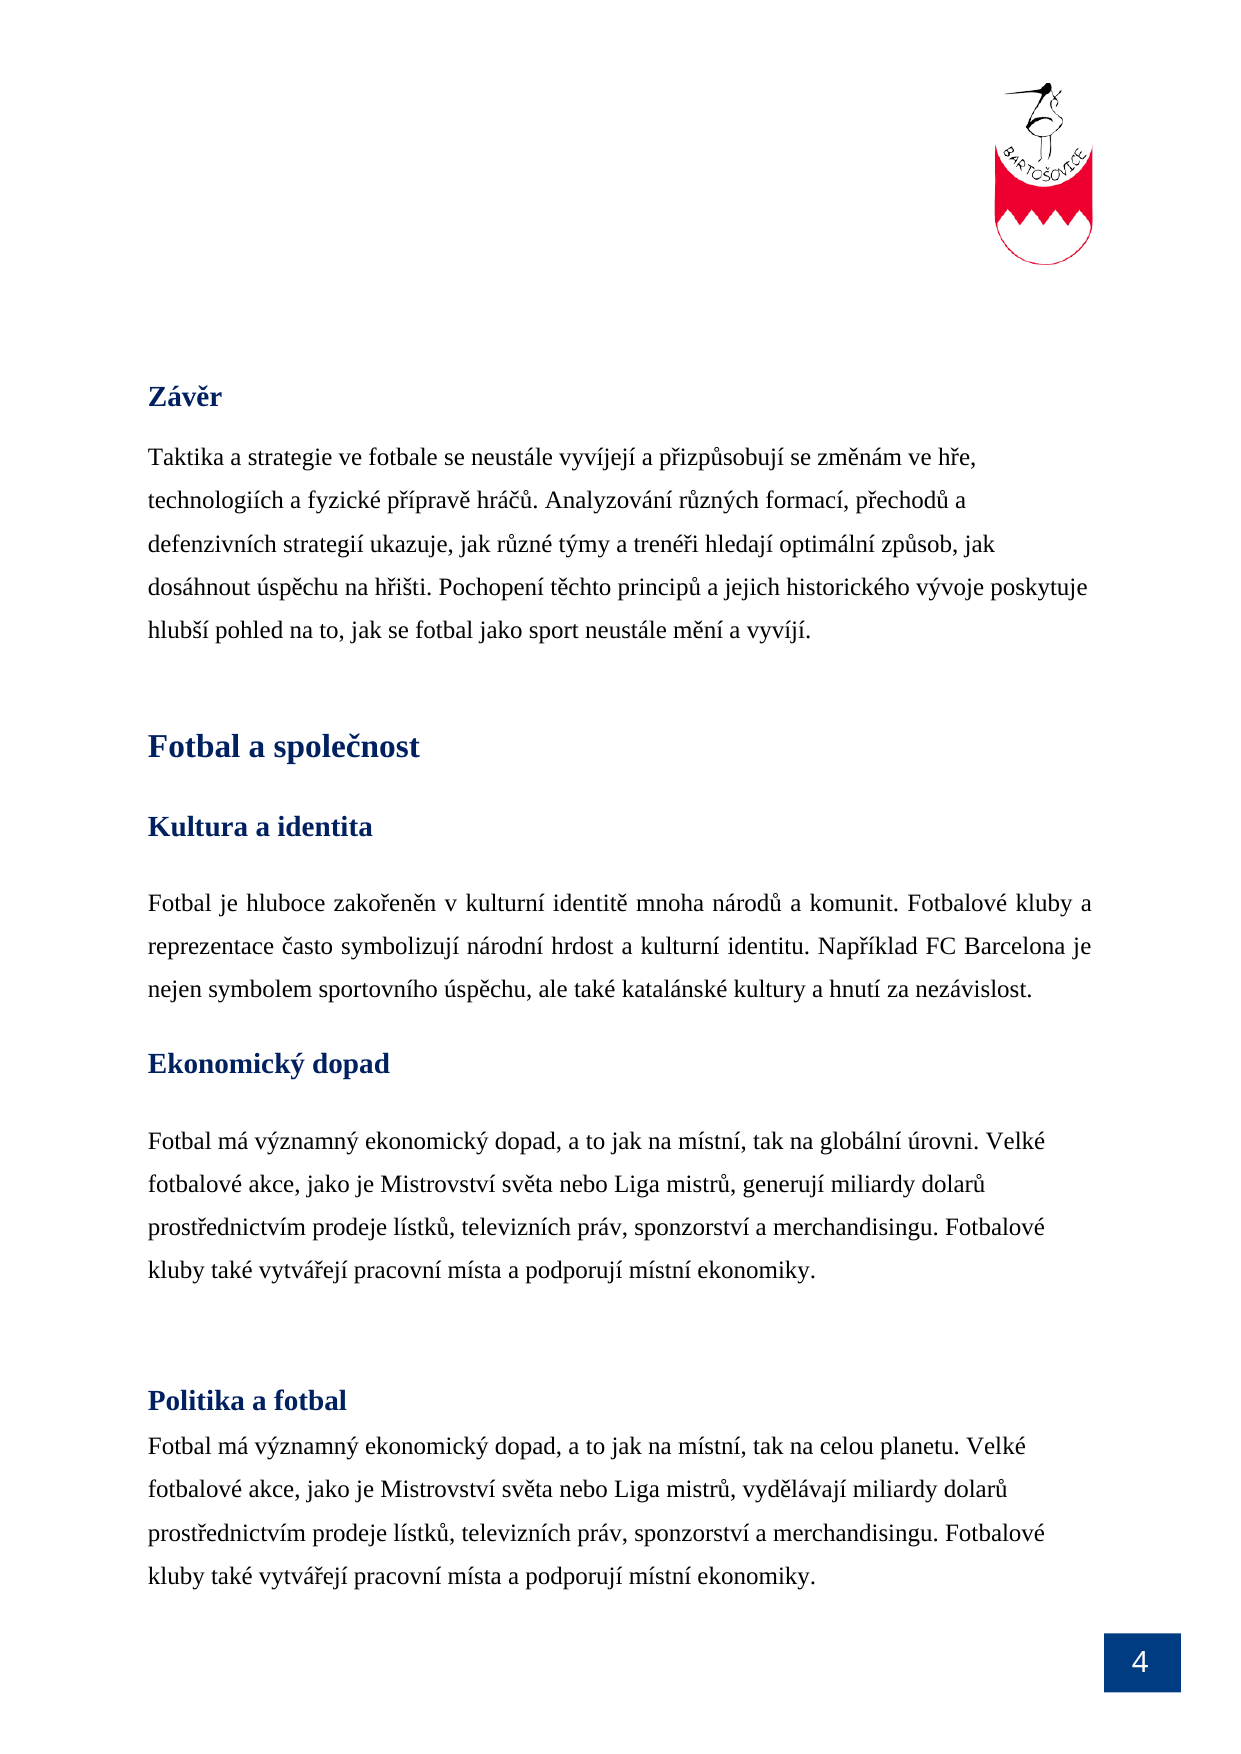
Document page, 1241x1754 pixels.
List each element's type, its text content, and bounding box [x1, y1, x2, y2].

text Fotbal má významný ekonomický dopad, a to jak na místní, tak na globální úrovni. Velké fotbalové akce, jako je Mistrovství světa nebo Liga mistrů, generují miliardy dolarů prostřednictvím prodeje lístků, televizních práv, sponzorství a merchandisingu. Fotbalové kluby také vytvářejí pracovní místa a podporují místní ekonomiky.​ [148, 1126, 1093, 1284]
text Ekonomický dopad [148, 1047, 1093, 1080]
subtitle Kultura a identita [148, 809, 1093, 842]
text Závěr [148, 379, 1093, 413]
text Fotbal je hluboce zakořeněn v kulturní identitě mnoha národů a komunit. Fotbalové kluby a reprezentace často symbolizují národní hrdost a kulturní identitu. Například FC Barcelona je nejen symbolem sportovního úspěchu, ale také katalánské kultury a hnutí za nezávislost. [148, 888, 1093, 1003]
text Taktika a strategie ve fotbale se neustále vyvíjejí a přizpůsobují se změnám ve hře, technologiích a fyzické přípravě hráčů. Analyzování různých formací, přechodů a defenzivních strategií ukazuje, jak různé týmy a trenéři hledají optimální způsob, jak dosáhnout úspěchu na hřišti. Pochopení těchto principů a jejich historického vývoje poskytuje hlubší pohled na to, jak se fotbal jako sport neustále mění a vyvíjí. [148, 442, 1093, 644]
picture [994, 83, 1093, 265]
text Fotbal a společnost [148, 726, 1093, 764]
text Politika a fotbal Fotbal má významný ekonomický dopad, a to jak na místní, tak na celou planetu. Velké fotbalové akce, jako je Mistrovství světa nebo Liga mistrů, vydělávají miliardy dolarů prostřednictvím prodeje lístků, televizních práv, sponzorství a merchandisingu. Fotbalové kluby také vytvářejí pracovní místa a podporují místní ekonomiky. [148, 1383, 1093, 1589]
